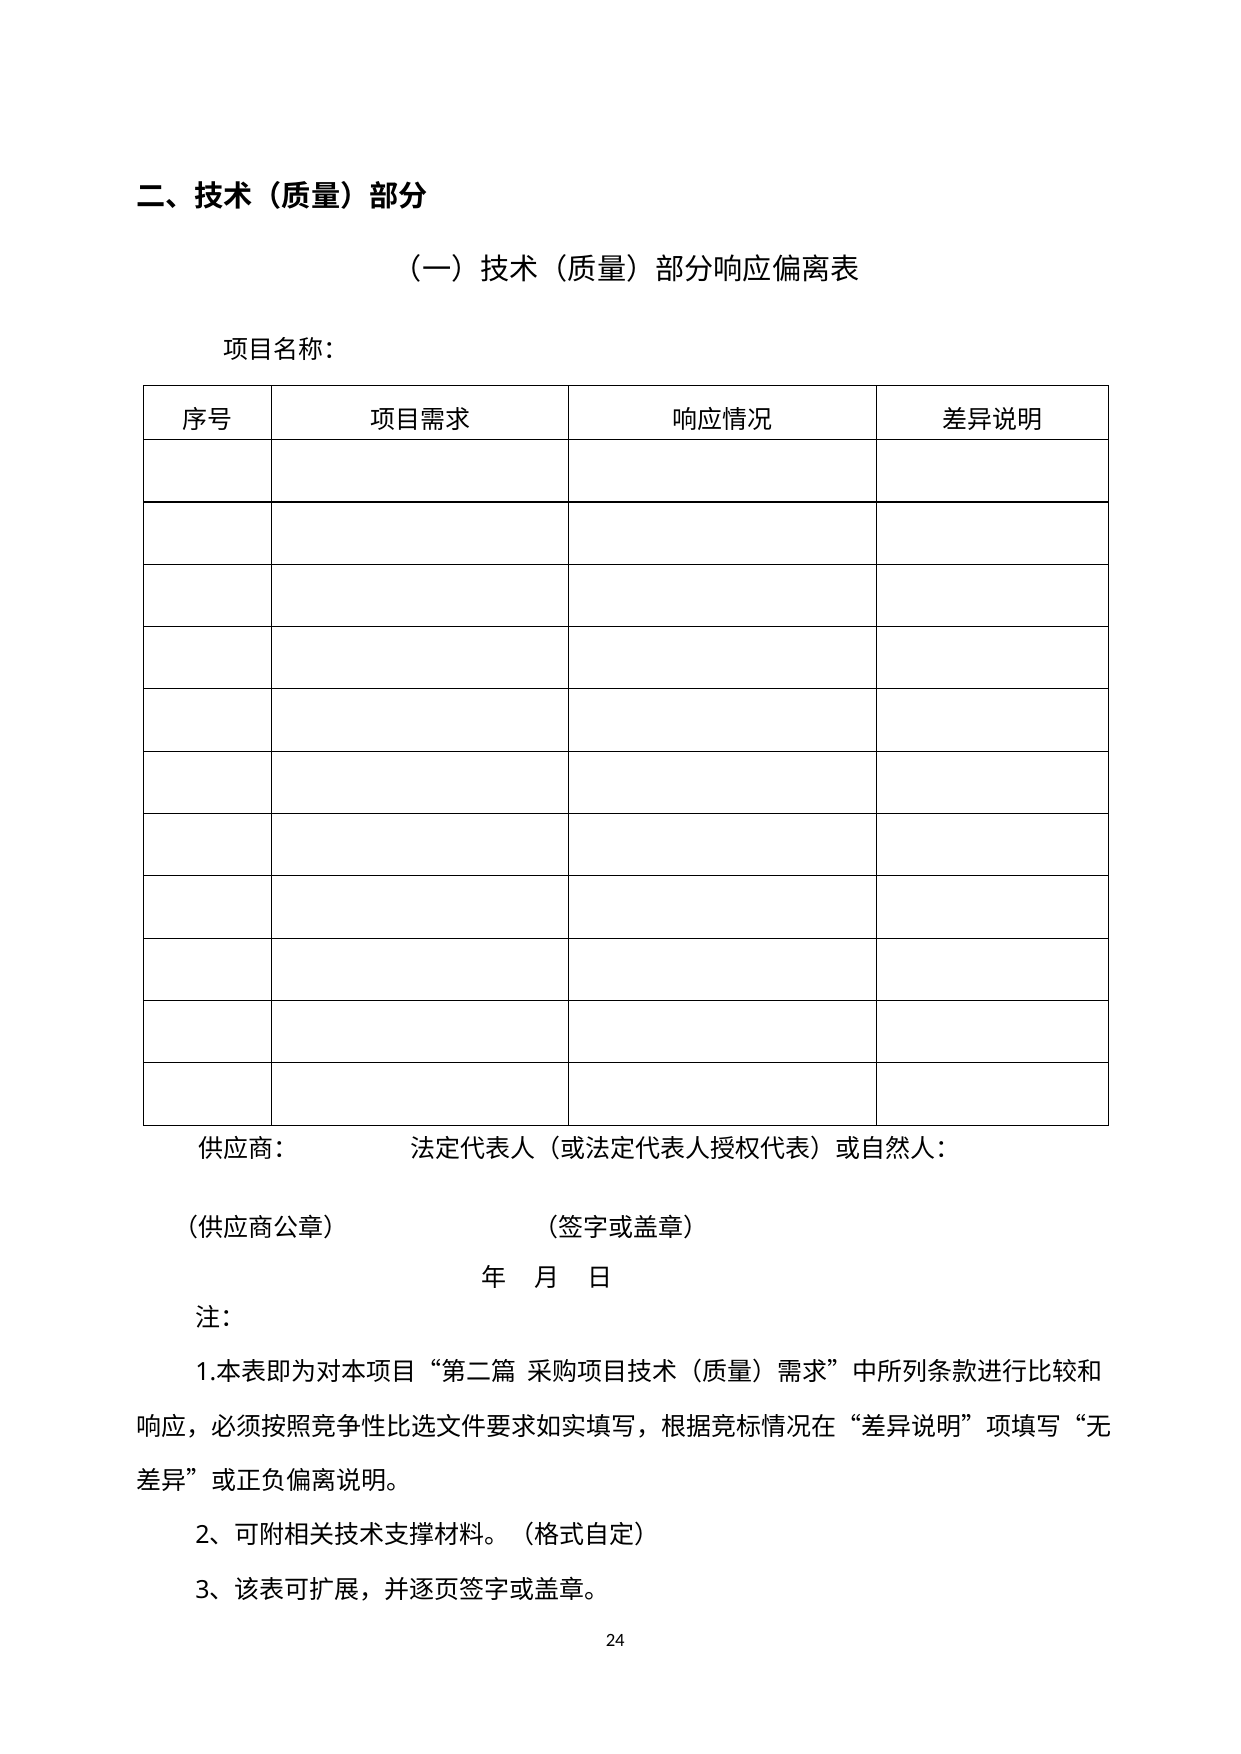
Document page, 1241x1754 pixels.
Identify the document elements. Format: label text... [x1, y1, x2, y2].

table_cell [144, 1063, 271, 1125]
text 供应商： 法定代表人（或法定代表人授权代表）或自然人： [136, 1126, 1116, 1166]
text （供应商公章） （签字或盖章） [136, 1206, 1116, 1245]
text 3、该表可扩展，并逐页签字或盖章。 [136, 1569, 1116, 1605]
table_cell [144, 503, 271, 564]
text 二、技术（质量）部分 [136, 172, 1116, 215]
table_cell [272, 503, 568, 564]
table_cell [877, 627, 1108, 688]
text 年 月 日 [136, 1245, 1116, 1297]
table_cell [877, 1001, 1108, 1062]
table_cell [877, 503, 1108, 564]
table_cell [272, 752, 568, 813]
table_header 差异说明 [877, 386, 1108, 439]
table_cell [144, 814, 271, 875]
table_cell [144, 876, 271, 937]
table_cell [569, 1063, 876, 1125]
table_cell [877, 876, 1108, 937]
table_cell [877, 565, 1108, 626]
text （一）技术（质量）部分响应偏离表 [136, 227, 1116, 306]
table_cell [569, 752, 876, 813]
table_cell [877, 939, 1108, 1000]
table_cell [877, 752, 1108, 813]
table_cell [569, 939, 876, 1000]
text 2、可附相关技术支撑材料。（格式自定） [136, 1515, 1116, 1551]
table_cell [569, 440, 876, 501]
table_cell [272, 1063, 568, 1125]
table_cell [144, 939, 271, 1000]
table_cell [569, 814, 876, 875]
table_cell [144, 752, 271, 813]
table_cell [272, 565, 568, 626]
table_cell [877, 1063, 1108, 1125]
table_cell [144, 565, 271, 626]
table_header 序号 [144, 386, 271, 439]
table_cell [877, 689, 1108, 751]
table_cell [272, 939, 568, 1000]
table_cell [272, 440, 568, 501]
table_cell [569, 627, 876, 688]
table_cell [144, 440, 271, 501]
text 1.本表即为对本项目“第二篇 采购项目技术（质量）需求”中所列条款进行比较和响应，必须按照竞争性比选文件要求如实填写，根据竞标情况在“差异说明”项填写“无差异”或正负偏离说明。 [136, 1352, 1116, 1497]
table_cell [144, 689, 271, 751]
table_cell [144, 627, 271, 688]
table_cell [569, 565, 876, 626]
table_header 项目需求 [272, 386, 568, 439]
text 注： [136, 1297, 1116, 1333]
table_header 响应情况 [569, 386, 876, 439]
table_cell [569, 689, 876, 751]
table_cell [272, 627, 568, 688]
table_cell [569, 876, 876, 937]
table_cell [272, 876, 568, 937]
text 项目名称： [136, 328, 1116, 367]
table_cell [272, 1001, 568, 1062]
table_cell [144, 1001, 271, 1062]
table_cell [272, 689, 568, 751]
table_cell [877, 814, 1108, 875]
table_cell [877, 440, 1108, 501]
table_cell [569, 1001, 876, 1062]
table_cell [569, 503, 876, 564]
table_cell [272, 814, 568, 875]
